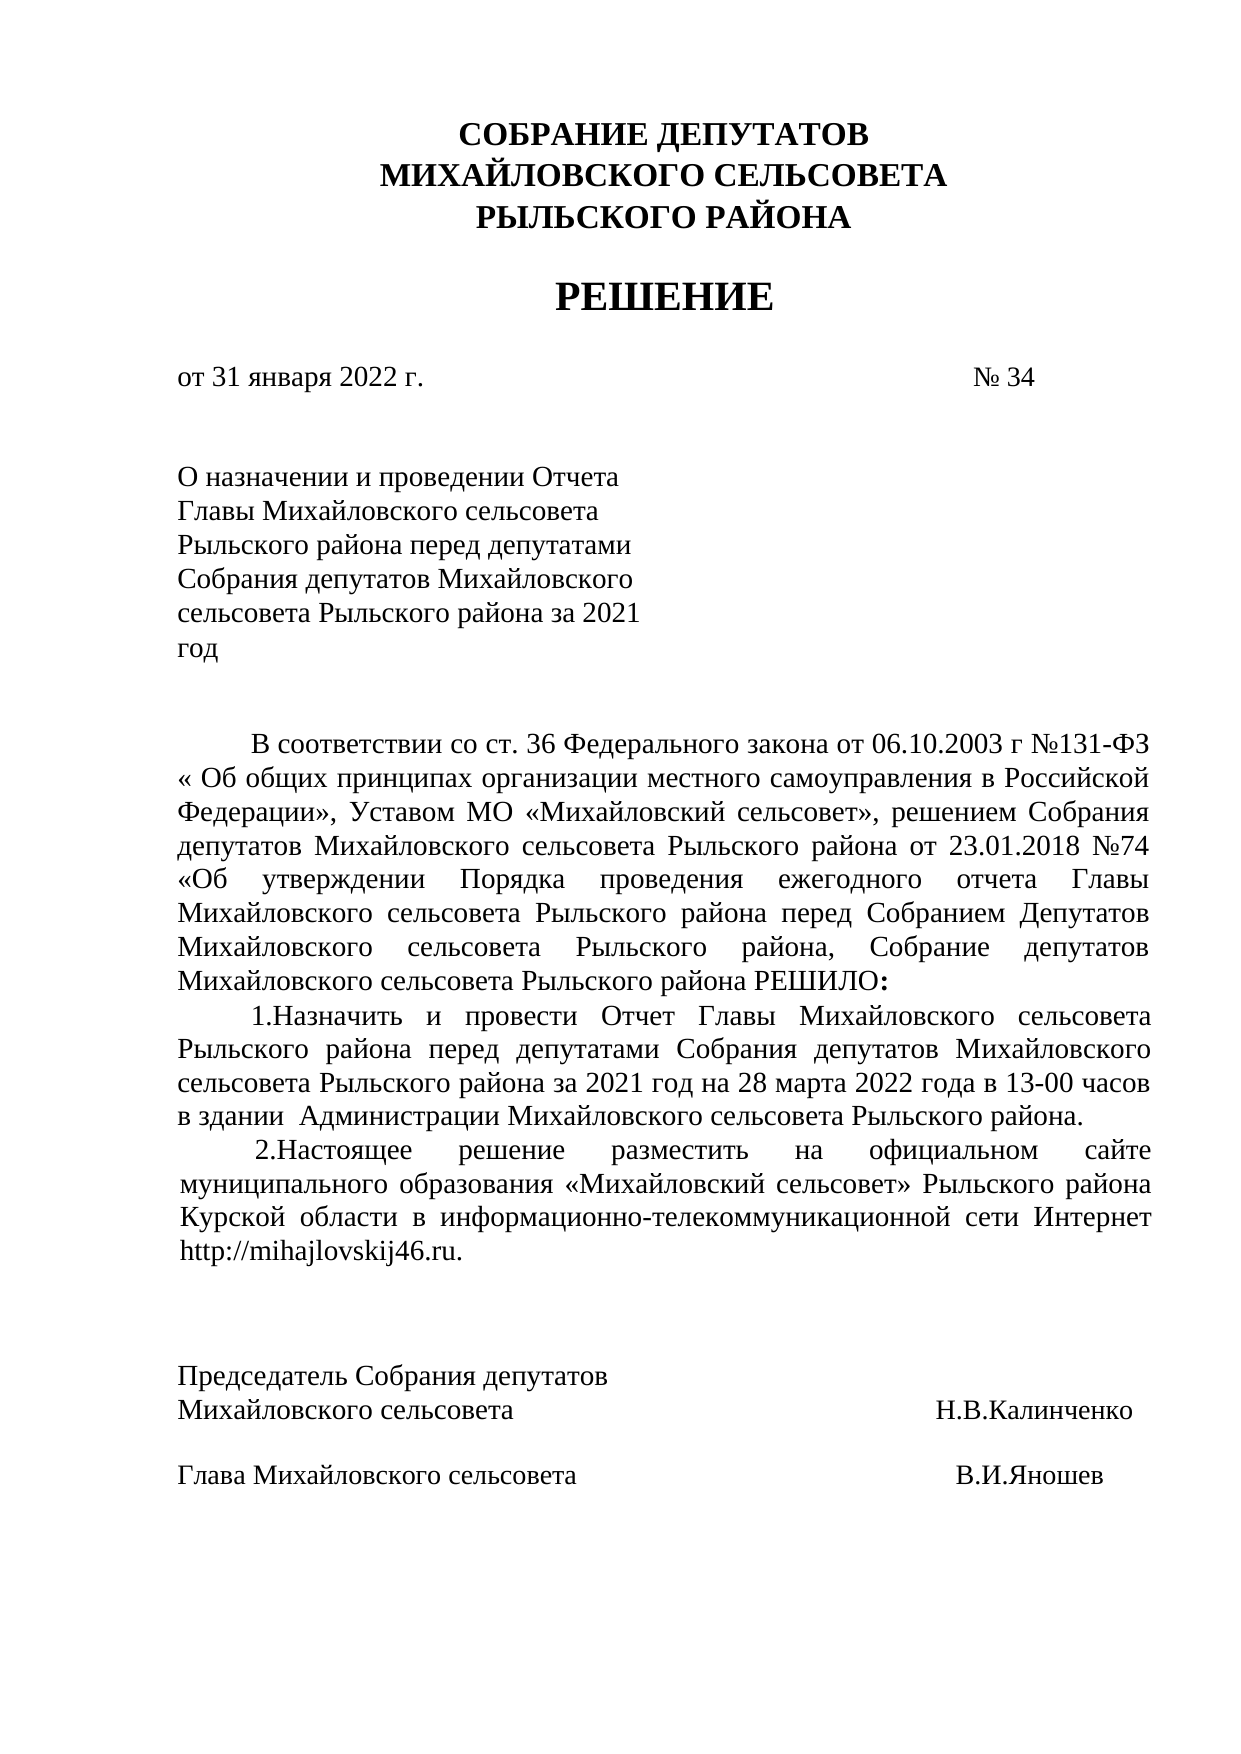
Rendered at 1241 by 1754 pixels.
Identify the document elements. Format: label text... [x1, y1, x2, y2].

text 1.Назначить и провести Отчет Главы Михайловского сельсовета Рыльского района перед депутатами Собрания депутатов Михайловского сельсовета Рыльского района за 2021 год на 28 марта 2022 года в 13-00 часов в здании Администрации Михайловского сельсовета Рыльского района. [177, 998, 1152, 1132]
list назначении и проведении Отчета Главы Михайловского сельсовета Рыльского района перед депутатами Собрания депутатов Михайловского сельсовета Рыльского района за 2021 год [177, 459, 648, 663]
list соответствии со ст. 36 Федерального закона от 06.10.2003 г №131-ФЗ « Об общих принципах организации местного самоуправления в Российской Федерации», Уставом МО «Михайловский сельсовет», решением Собрания депутатов Михайловского сельсовета Рыльского района от 23.01.2018 №74 «Об утверждении Порядка проведения ежегодного отчета Главы Михайловского сельсовета Рыльского района перед Собранием Депутатов Михайловского сельсовета Рыльского района, Собрание депутатов Михайловского сельсовета Рыльского района РЕШИЛО: [177, 726, 1150, 997]
text 2.Настоящее решение разместить на официальном сайте муниципального образования «Михайловский сельсовет» Рыльского района Курской области в информационно-телекоммуникационной сети Интернет http://mihajlovskij46.ru. [179, 1132, 1152, 1266]
text Председатель Собрания депутатов [177, 1358, 1152, 1392]
text Михайловского сельсовета Н.В.Калинченко [177, 1392, 1152, 1425]
text от 31 января 2022 г. № 34 [177, 359, 1152, 393]
text СОБРАНИЕ ДЕПУТАТОВ [150, 114, 1177, 153]
text Глава Михайловского сельсовета В.И.Яношев [177, 1458, 1152, 1490]
text РЫЛЬСКОГО РАЙОНА [150, 197, 1177, 235]
text РЕШЕНИЕ [150, 272, 1179, 319]
text МИХАЙЛОВСКОГО СЕЛЬСОВЕТА [150, 156, 1177, 194]
